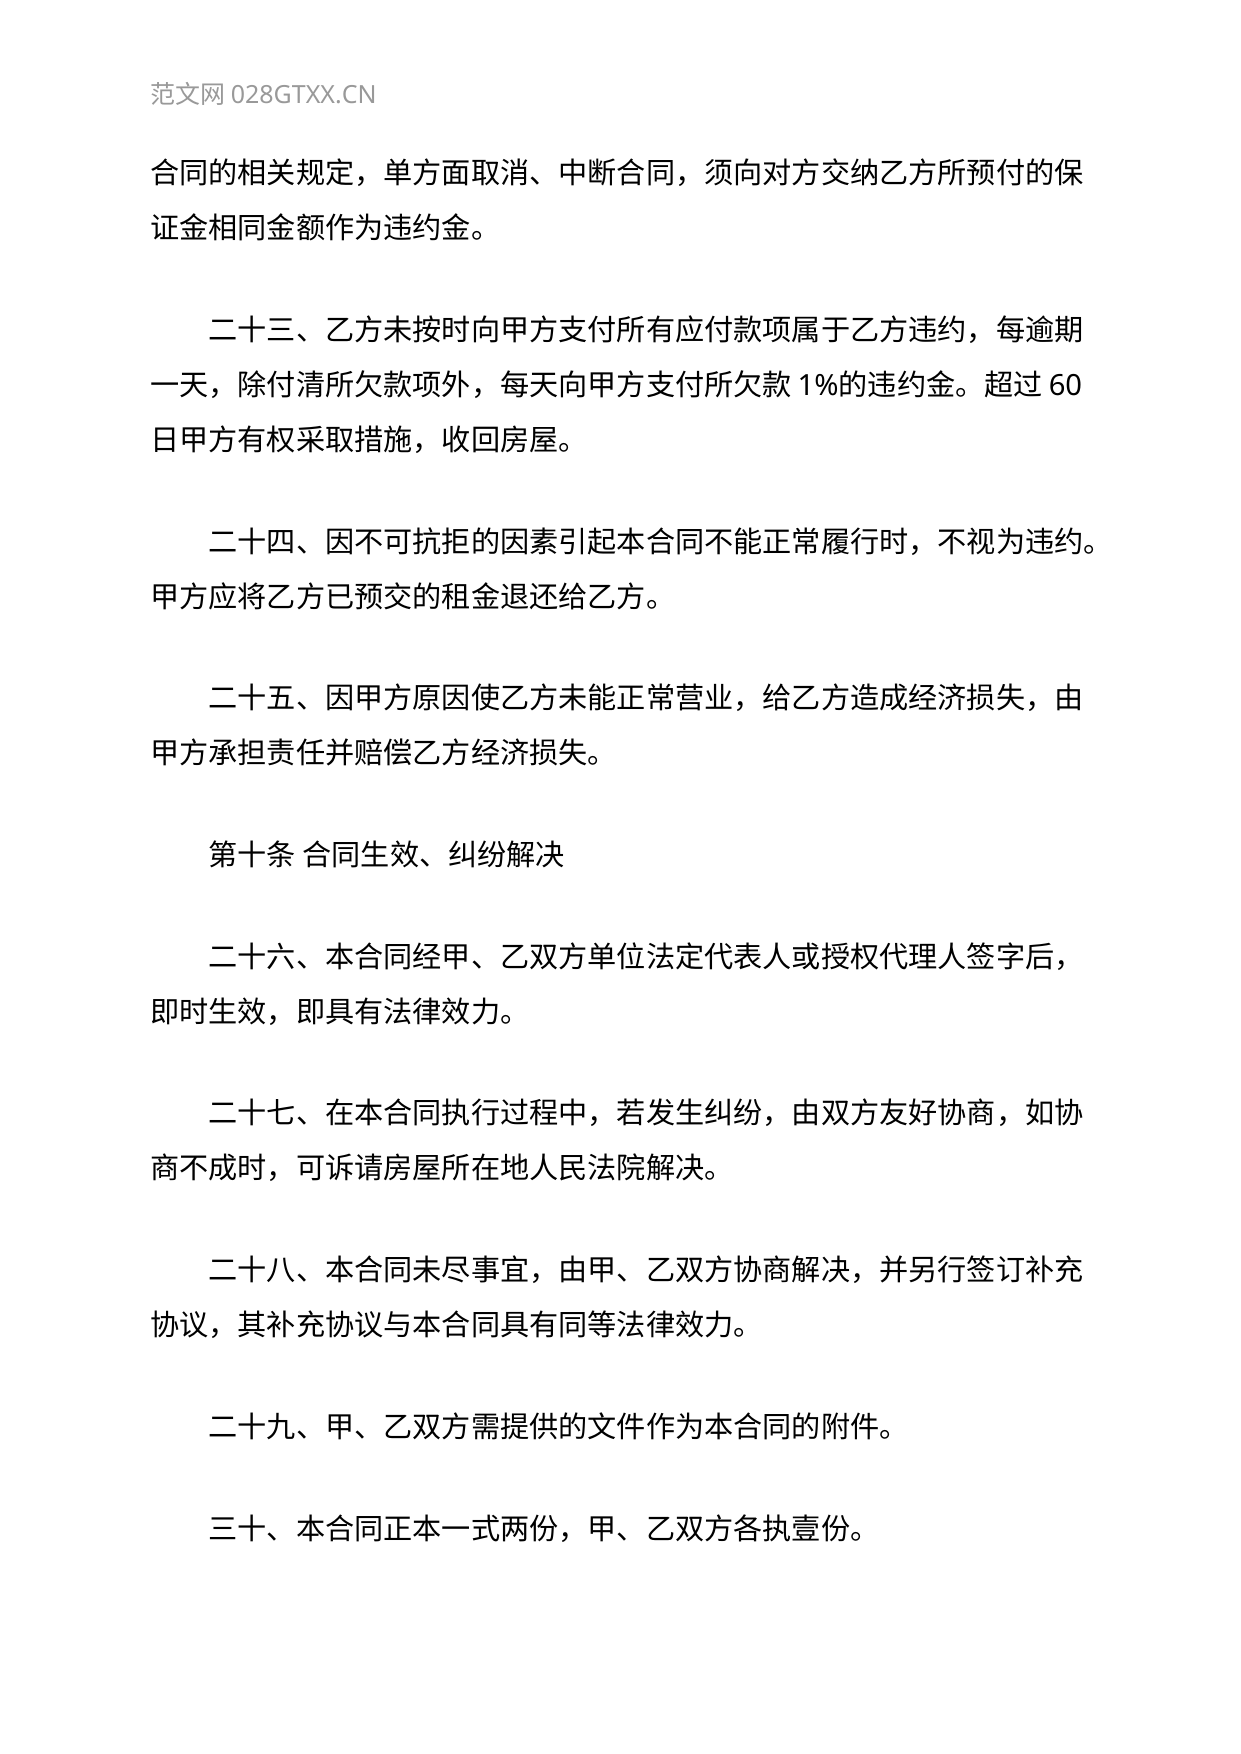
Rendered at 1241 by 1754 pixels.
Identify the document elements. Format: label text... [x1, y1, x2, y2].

text 三十、本合同正本一式两份，甲、乙双方各执壹份。 [150, 1505, 1090, 1547]
text 二十三、乙方未按时向甲方支付所有应付款项属于乙方违约，每逾期一天，除付清所欠款项外，每天向甲方支付所欠款1%的违约金。超过60日甲方有权采取措施，收回房屋。 [150, 307, 1090, 459]
text 二十六、本合同经甲、乙双方单位法定代表人或授权代理人签字后，即时生效，即具有法律效力。 [150, 933, 1090, 1031]
text 二十九、甲、乙双方需提供的文件作为本合同的附件。 [150, 1403, 1090, 1446]
text 二十五、因甲方原因使乙方未能正常营业，给乙方造成经济损失，由甲方承担责任并赔偿乙方经济损失。 [150, 675, 1090, 772]
text 第十条 合同生效、纠纷解决 [150, 832, 1090, 874]
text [150, 150, 1090, 247]
text 二十八、本合同未尽事宜，由甲、乙双方协商解决，并另行签订补充协议，其补充协议与本合同具有同等法律效力。 [150, 1247, 1090, 1344]
text 二十四、因不可抗拒的因素引起本合同不能正常履行时，不视为违约。甲方应将乙方已预交的租金退还给乙方。 [150, 518, 1090, 616]
text 二十七、在本合同执行过程中，若发生纠纷，由双方友好协商，如协商不成时，可诉请房屋所在地人民法院解决。 [150, 1090, 1090, 1187]
